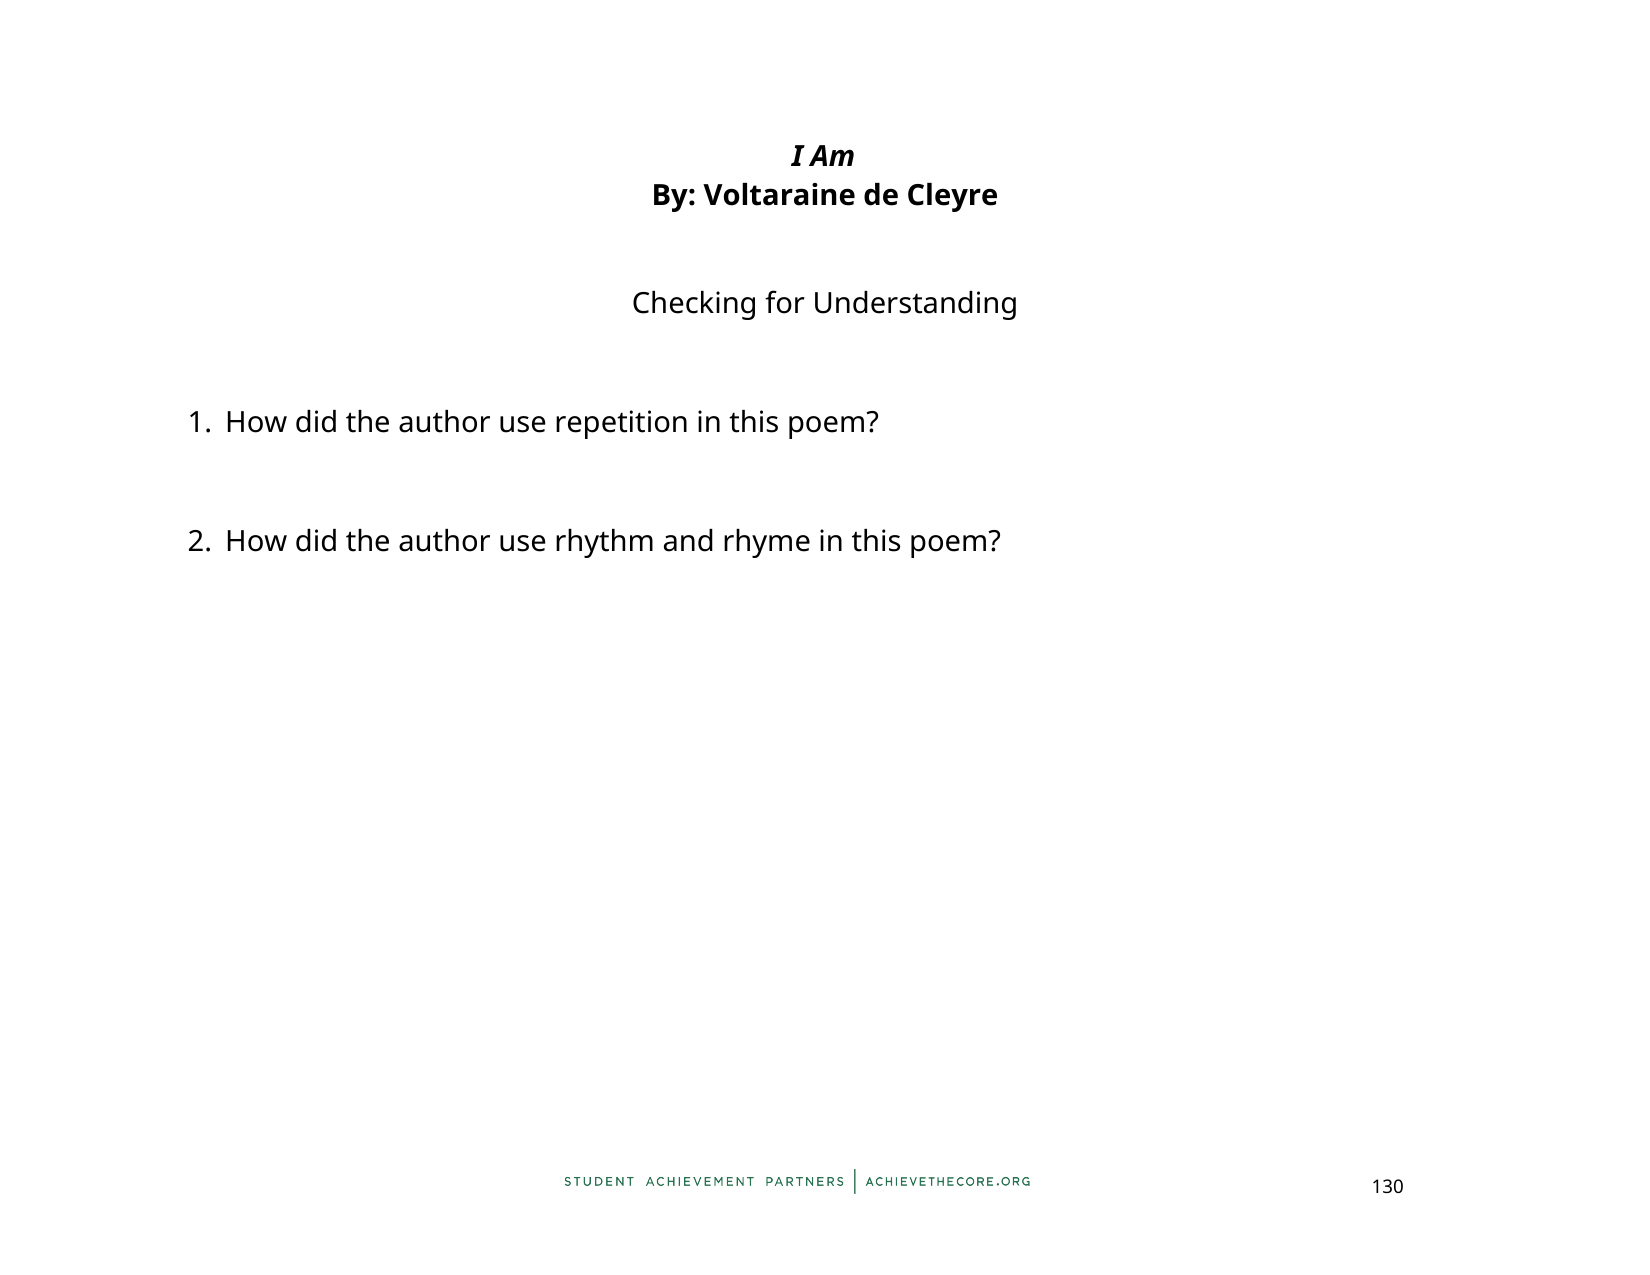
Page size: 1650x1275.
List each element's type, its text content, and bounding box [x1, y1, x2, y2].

list How did the author use rhythm and rhyme in this poem? [187, 521, 1500, 560]
text By: Voltaraine de Cleyre [150, 175, 1500, 214]
text I Am [150, 135, 1500, 175]
text Checking for Understanding [150, 282, 1500, 322]
list How did the author use repetition in this poem? [187, 402, 1500, 441]
picture [564, 1169, 1030, 1194]
